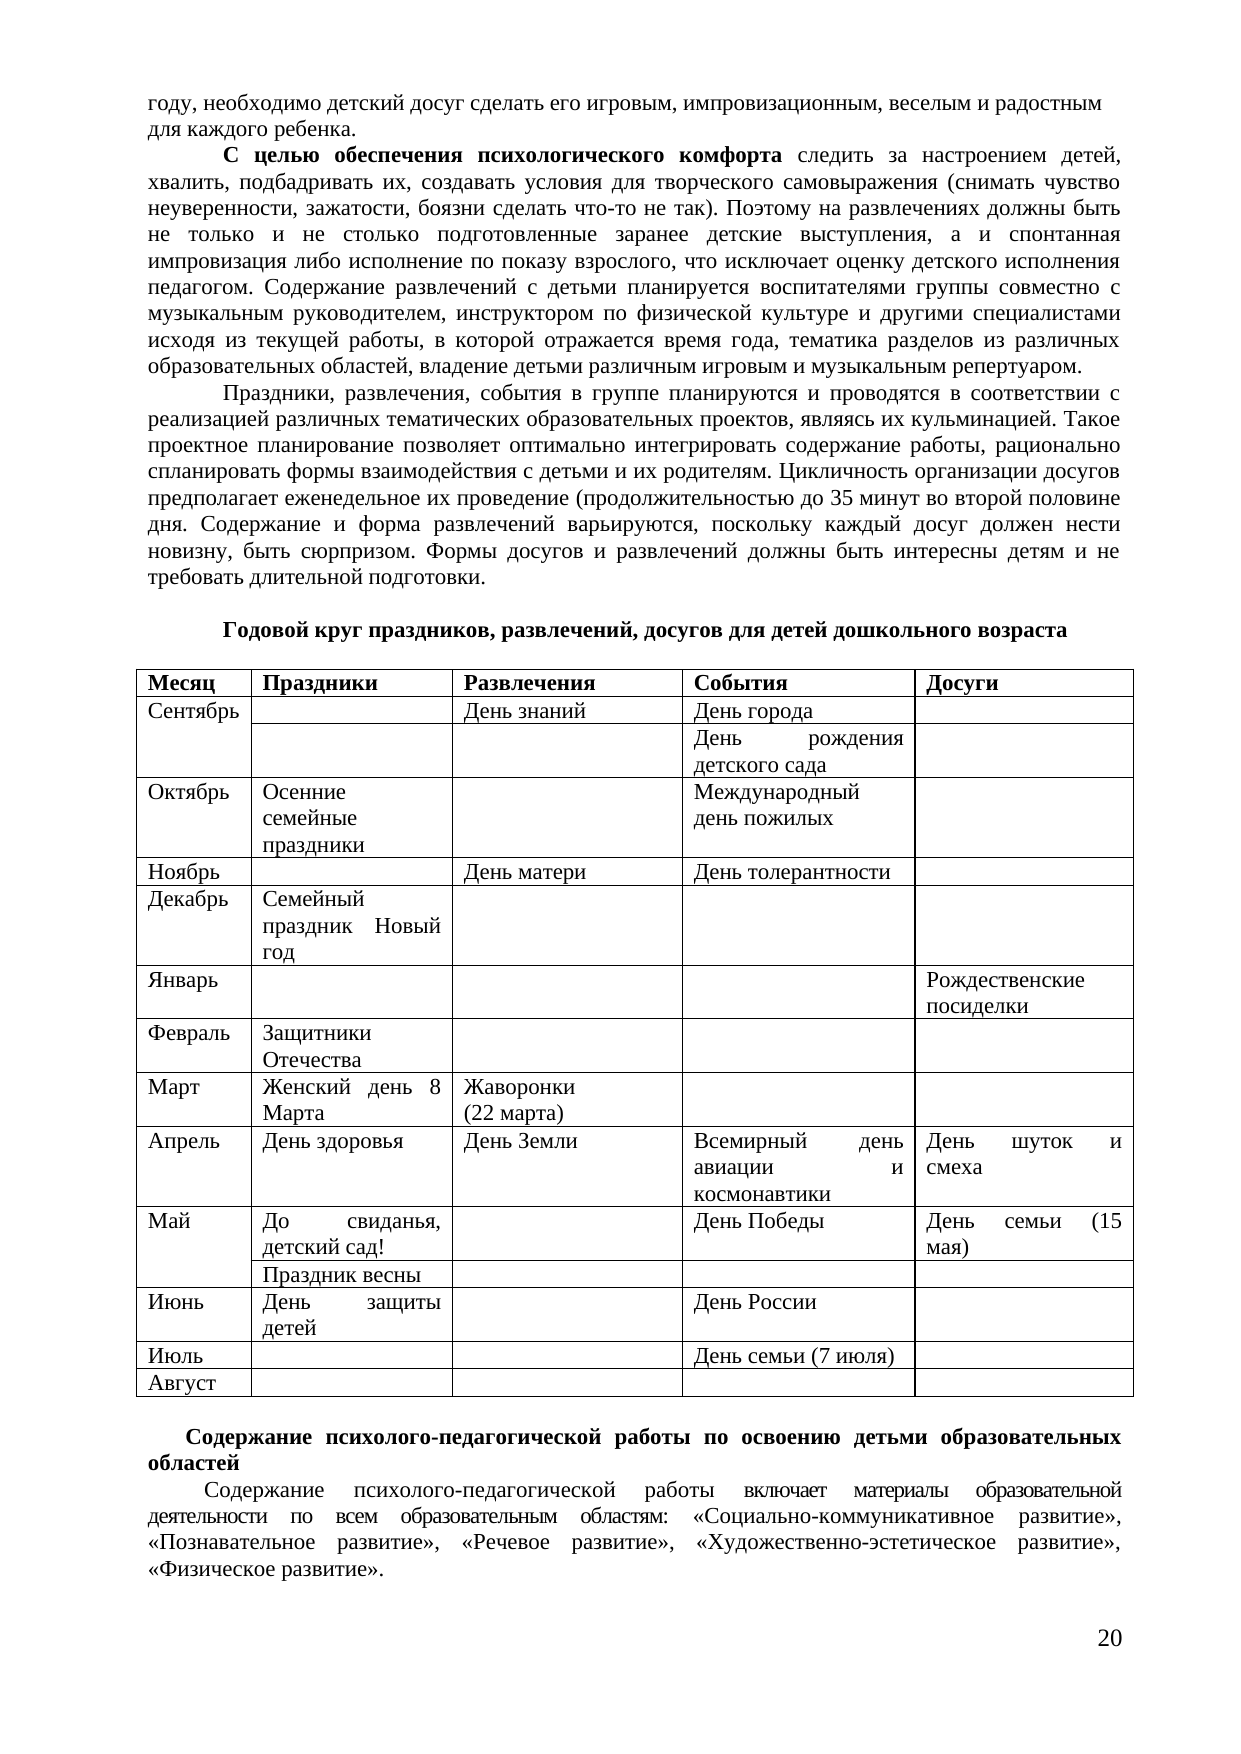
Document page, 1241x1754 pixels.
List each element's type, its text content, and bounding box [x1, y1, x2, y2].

table_cell [453, 778, 682, 857]
table_cell Защитники Отечества [252, 1019, 452, 1072]
table_cell [252, 724, 452, 777]
table_cell [453, 1288, 682, 1341]
table_cell До свиданья, детский сад! [252, 1207, 452, 1260]
table_cell [683, 1369, 914, 1396]
table_cell Май [137, 1207, 251, 1287]
table_cell [916, 697, 1133, 723]
table_cell Международный день пожилых [683, 778, 914, 857]
table_cell Сентябрь [137, 697, 251, 777]
table_cell [683, 966, 914, 1018]
table_cell [453, 966, 682, 1018]
table_cell День семьи (15 мая) [916, 1207, 1133, 1260]
text Праздники, развлечения, события в группе планируются и проводятся в соответствии с реализацией различных тематических образовательных проектов, являясь их кульминацией. Такое проектное планирование позволяет оптимально интегрировать содержание работы, рационально спланировать формы взаимодействия с детьми и их родителям. Цикличность организации досугов предполагает еженедельное их проведение (продолжительностью до 35 минут во второй половине дня. Содержание и форма развлечений варьируются, поскольку каждый досуг должен нести новизну, быть сюрпризом. Формы досугов и развлечений должны быть интересны детям и не требовать длительной подготовки. [148, 378, 1122, 589]
table_cell [916, 1261, 1133, 1287]
table_cell Ноябрь [137, 858, 251, 884]
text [148, 89, 1122, 141]
table_header События [683, 670, 914, 696]
table_cell Июнь [137, 1288, 251, 1341]
table_cell [453, 1342, 682, 1368]
table_cell День шуток и смеха [916, 1127, 1133, 1206]
table_cell [916, 1019, 1133, 1072]
table_cell День рождения детского сада [683, 724, 914, 777]
table_cell [683, 1019, 914, 1072]
table_cell Осенние семейные праздники [252, 778, 452, 857]
table_cell Апрель [137, 1127, 251, 1206]
table_cell Праздник весны [252, 1261, 452, 1287]
table_cell Семейный праздник Новый год [252, 886, 452, 964]
table_header Праздники [252, 670, 452, 696]
table_cell Рождественские посиделки [916, 966, 1133, 1018]
table_cell [916, 724, 1133, 777]
table_cell День здоровья [252, 1127, 452, 1206]
table_cell [453, 1369, 682, 1396]
table_cell [453, 1207, 682, 1260]
table_cell Июль [137, 1342, 251, 1368]
table_cell [916, 1288, 1133, 1341]
table_cell Август [137, 1369, 251, 1396]
table_cell [916, 858, 1133, 884]
table_cell День семьи (7 июля) [683, 1342, 914, 1368]
table_cell [453, 1019, 682, 1072]
table_cell Всемирный день авиации и космонавтики [683, 1127, 914, 1206]
table_cell [683, 886, 914, 964]
table_cell [252, 1369, 452, 1396]
table_cell [916, 1369, 1133, 1396]
table_cell [453, 724, 682, 777]
table_cell Октябрь [137, 778, 251, 857]
table_cell День знаний [453, 697, 682, 723]
text Содержание психолого-педагогической работы включает материалы образовательной деятельности по всем образовательным областям: «Социально-коммуникативное развитие», «Познавательное развитие», «Речевое развитие», «Художественно-эстетическое развитие», «Физическое развитие». [148, 1476, 1122, 1581]
table_cell День России [683, 1288, 914, 1341]
table_cell [916, 1342, 1133, 1368]
table_cell Жаворонки (22 марта) [453, 1073, 682, 1126]
table_cell [453, 886, 682, 964]
table_cell [252, 966, 452, 1018]
table_cell День Земли [453, 1127, 682, 1206]
table_cell [252, 697, 452, 723]
text С целью обеспечения психологического комфорта следить за настроением детей, хвалить, подбадривать их, создавать условия для творческого самовыражения (снимать чувство неуверенности, зажатости, боязни сделать что-то не так). Поэтому на развлечениях должны быть не только и не столько подготовленные заранее детские выступления, а и спонтанная импровизация либо исполнение по показу взрослого, что исключает оценку детского исполнения педагогом. Содержание развлечений с детьми планируется воспитателями группы совместно с музыкальным руководителем, инструктором по физической культуре и другими специалистами исходя из текущей работы, в которой отражается время года, тематика разделов из различных образовательных областей, владение детьми различным игровым и музыкальным репертуаром. [148, 141, 1122, 378]
table_header Месяц [137, 670, 251, 696]
table_cell [916, 886, 1133, 964]
table_cell День защиты детей [252, 1288, 452, 1341]
table_cell [453, 1261, 682, 1287]
text Годовой круг праздников, развлечений, досугов для детей дошкольного возраста [148, 616, 1122, 642]
table_cell День толерантности [683, 858, 914, 884]
table_cell Женский день 8 Марта [252, 1073, 452, 1126]
table_cell Январь [137, 966, 251, 1018]
table_cell [916, 1073, 1133, 1126]
table_cell День матери [453, 858, 682, 884]
table_cell День города [683, 697, 914, 723]
table_cell [252, 858, 452, 884]
table_cell Февраль [137, 1019, 251, 1072]
table_cell [916, 778, 1133, 857]
table_header Развлечения [453, 670, 682, 696]
table_cell Декабрь [137, 886, 251, 964]
table_cell [683, 1073, 914, 1126]
table_cell [252, 1342, 452, 1368]
table_cell День Победы [683, 1207, 914, 1260]
text Содержание психолого-педагогической работы по освоению детьми образовательных областей [148, 1423, 1122, 1476]
table_cell [683, 1261, 914, 1287]
table_cell Март [137, 1073, 251, 1126]
table_header Досуги [916, 670, 1133, 696]
